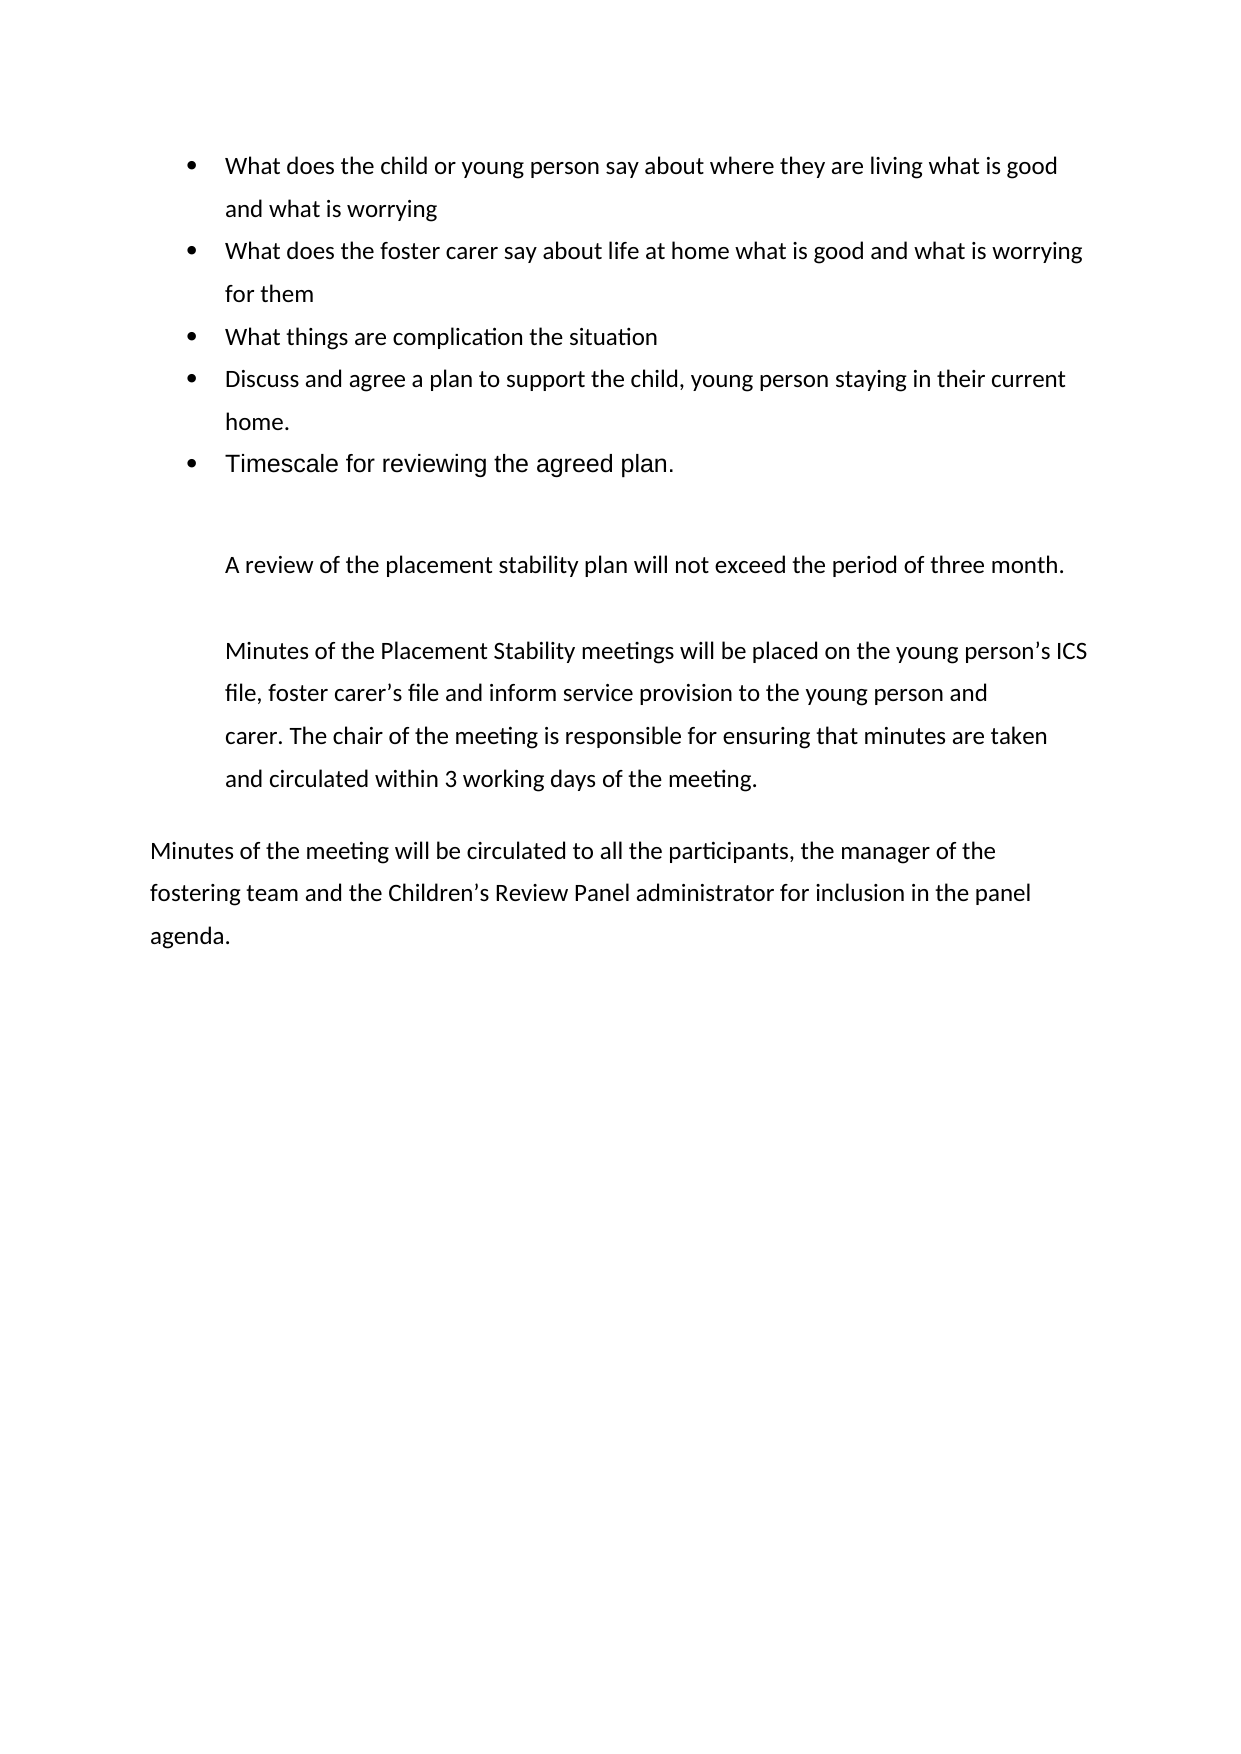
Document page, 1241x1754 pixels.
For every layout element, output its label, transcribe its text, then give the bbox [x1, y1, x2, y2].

list A review of the placement stability plan will not exceed the period of three month. [225, 549, 1090, 580]
list What does the foster carer say about life at home what is good and what is worrying for them [187, 235, 1090, 309]
text Minutes of the meeting will be circulated to all the participants, the manager of the fostering team and the Children’s Review Panel administrator for inclusion in the panel agenda. [150, 835, 1090, 951]
list Discuss and agree a plan to support the child, young person staying in their current home. [187, 363, 1090, 437]
list Minutes of the Placement Stability meetings will be placed on the young person’s ICS file, foster carer’s file and inform service provision to the young person and carer. The chair of the meeting is responsible for ensuring that minutes are taken and circulated within 3 working days of the meeting. [225, 635, 1090, 793]
list What things are complication the situation [187, 321, 1090, 351]
list What does the child or young person say about where they are living what is good and what is worrying [187, 150, 1090, 223]
list Timescale for reviewing the agreed plan. [187, 449, 1090, 478]
